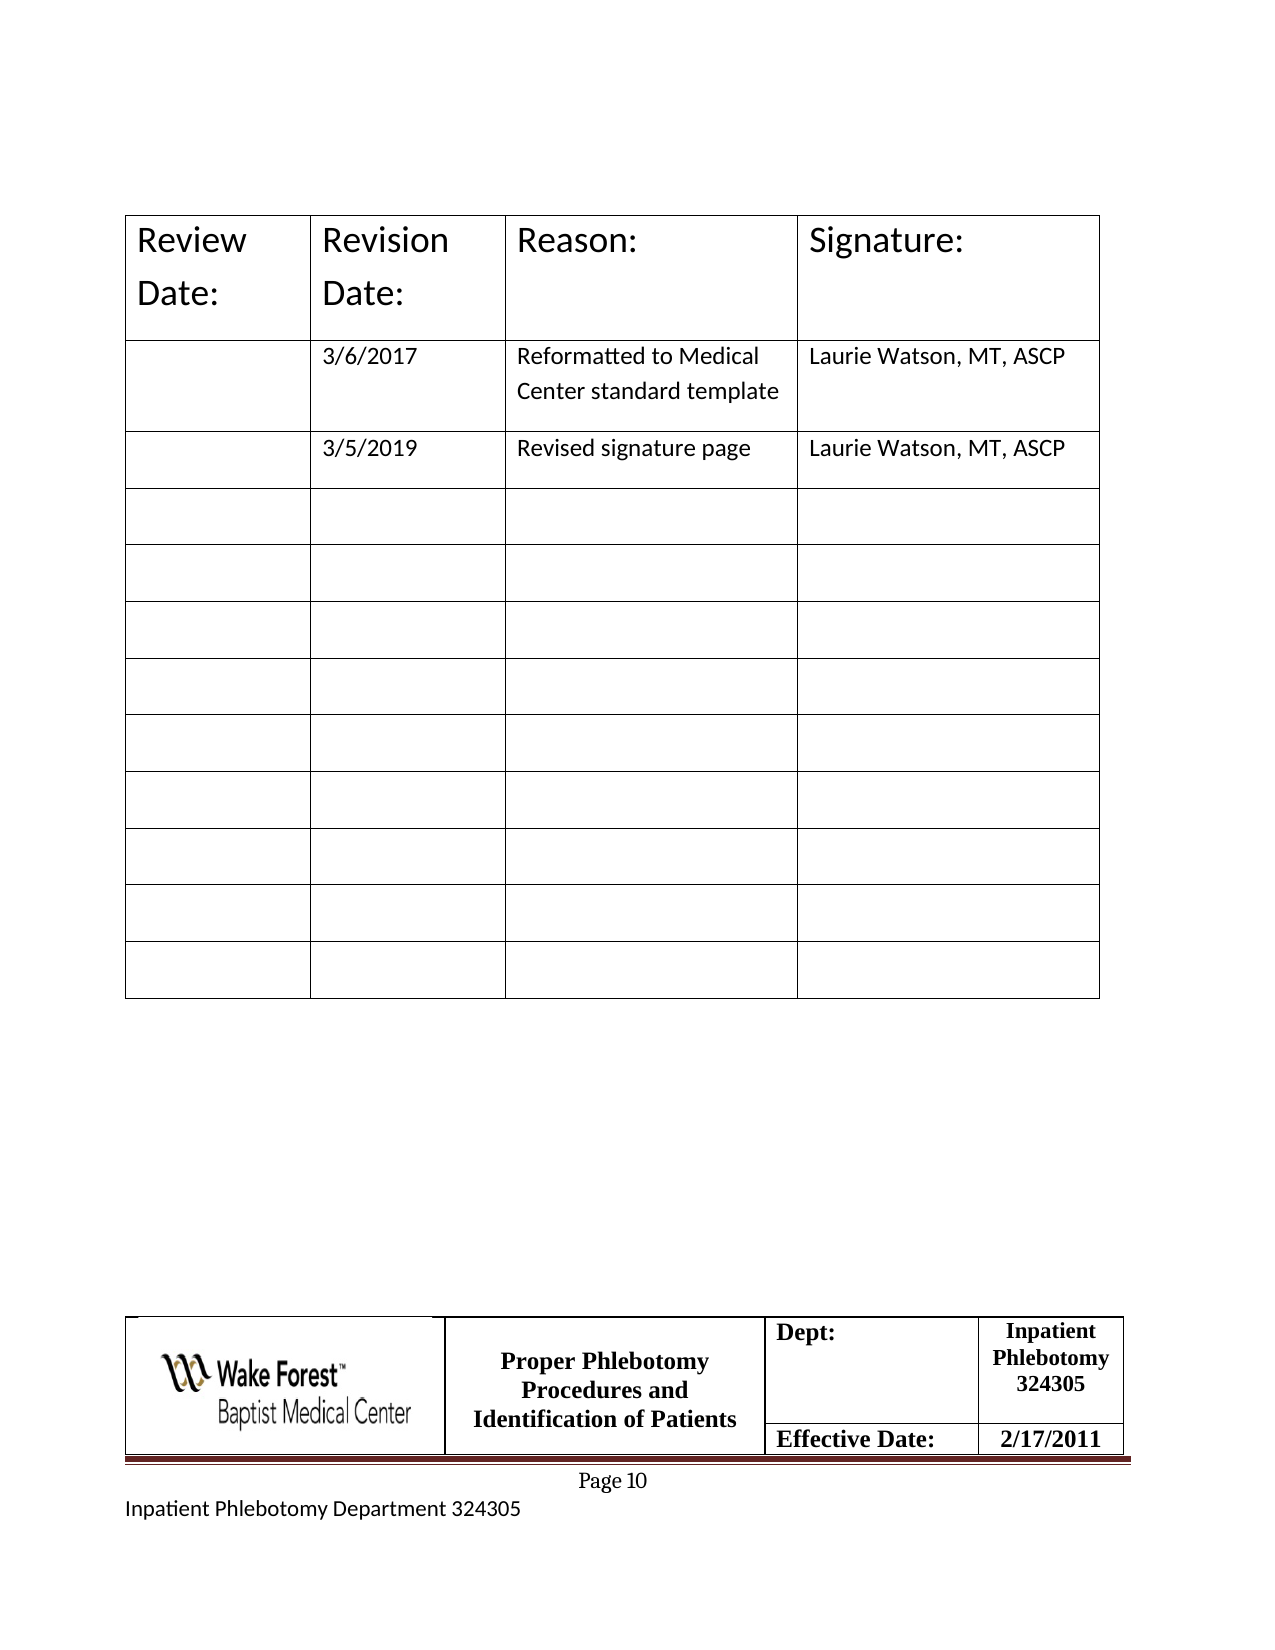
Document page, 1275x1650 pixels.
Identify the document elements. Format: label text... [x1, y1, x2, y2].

table_cell [798, 829, 1099, 884]
table_cell [798, 659, 1099, 714]
table_cell [311, 885, 505, 941]
table_cell [311, 602, 505, 657]
table_cell 2/17/2011 [979, 1424, 1123, 1454]
table_cell [506, 602, 797, 657]
table_header Dept: [766, 1318, 978, 1423]
table_cell [798, 602, 1099, 657]
table_cell [311, 545, 505, 601]
table_cell Reformatted to Medical Center standard template [506, 341, 797, 431]
table_cell [506, 942, 797, 997]
table_cell [126, 432, 310, 487]
table_cell Revised signature page [506, 432, 797, 487]
table_cell [126, 885, 310, 941]
table_cell [798, 885, 1099, 941]
table_cell Effective Date: [766, 1424, 978, 1454]
table_cell Laurie Watson, MT, ASCP [798, 341, 1099, 431]
table_cell [126, 772, 310, 827]
table_cell [798, 715, 1099, 771]
table_cell [126, 545, 310, 601]
table_header Inpatient Phlebotomy 324305 [979, 1318, 1123, 1423]
table_cell [311, 715, 505, 771]
table_cell Laurie Watson, MT, ASCP [798, 432, 1099, 487]
table_header Signature: [798, 216, 1099, 339]
table_cell [126, 715, 310, 771]
table_cell [126, 942, 310, 997]
table_cell [506, 545, 797, 601]
table_header [126, 1318, 444, 1454]
table_cell [506, 829, 797, 884]
table_cell [311, 659, 505, 714]
table_cell [506, 715, 797, 771]
table_cell [506, 659, 797, 714]
table_cell [126, 489, 310, 544]
table_cell [798, 545, 1099, 601]
table_cell 3/6/2017 [311, 341, 505, 431]
table_cell [506, 772, 797, 827]
table_cell [126, 659, 310, 714]
table_cell [311, 829, 505, 884]
table_cell [311, 489, 505, 544]
table_cell [126, 829, 310, 884]
table_cell [311, 942, 505, 997]
table_cell [311, 772, 505, 827]
table_cell [798, 942, 1099, 997]
table_header Review Date: [126, 216, 310, 339]
table_cell [506, 489, 797, 544]
table_cell [126, 341, 310, 431]
table_header Reason: [506, 216, 797, 339]
table_header Proper Phlebotomy Procedures and Identification of Patients IPP#4 [446, 1318, 764, 1454]
table_cell [506, 885, 797, 941]
table_cell 3/5/2019 [311, 432, 505, 487]
table_cell [798, 489, 1099, 544]
table_cell [126, 602, 310, 657]
table_header Revision Date: [311, 216, 505, 339]
table_cell [798, 772, 1099, 827]
